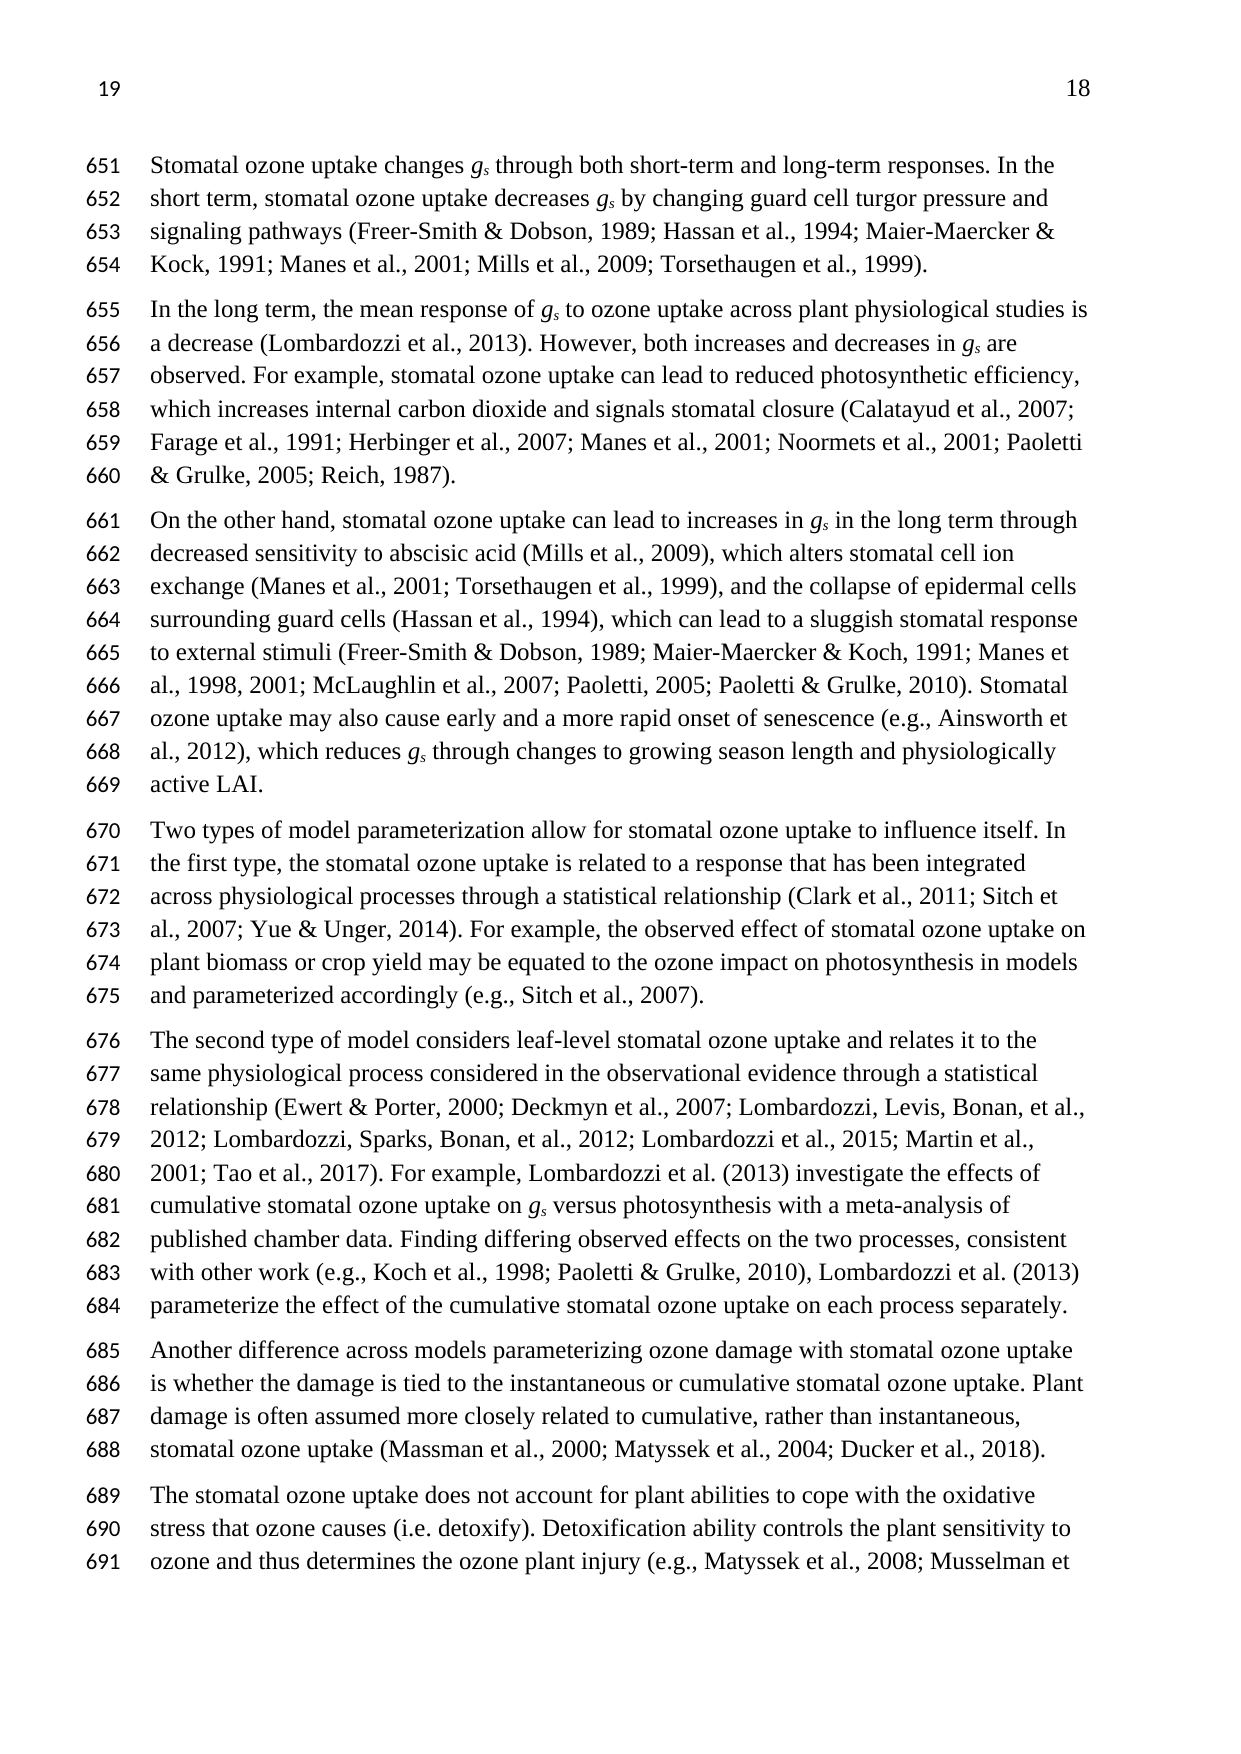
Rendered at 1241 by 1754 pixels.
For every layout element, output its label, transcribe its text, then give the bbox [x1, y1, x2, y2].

text In the long term, the mean response of gs to ozone uptake across plant physiological studies is a decrease (Lombardozzi et al., 2013). However, both increases and decreases in gs are observed. For example, stomatal ozone uptake can lead to reduced photosynthetic efficiency, which increases internal carbon dioxide and signals stomatal closure (Calatayud et al., 2007; Farage et al., 1991; Herbinger et al., 2007; Manes et al., 2001; Noormets et al., 2001; Paoletti & Grulke, 2005; Reich, 1987). [150, 294, 1090, 488]
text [150, 1480, 1090, 1574]
text The second type of model considers leaf-level stomatal ozone uptake and relates it to the same physiological process considered in the observational evidence through a statistical relationship (Ewert & Porter, 2000; Deckmyn et al., 2007; Lombardozzi, Levis, Bonan, et al., 2012; Lombardozzi, Sparks, Bonan, et al., 2012; Lombardozzi et al., 2015; Martin et al., 2001; Tao et al., 2017). For example, Lombardozzi et al. (2013) investigate the effects of cumulative stomatal ozone uptake on gs versus photosynthesis with a meta-analysis of published chamber data. Finding differing observed effects on the two processes, consistent with other work (e.g., Koch et al., 1998; Paoletti & Grulke, 2010), Lombardozzi et al. (2013) parameterize the effect of the cumulative stomatal ozone uptake on each process separately. [150, 1026, 1090, 1318]
text Another difference across models parameterizing ozone damage with stomatal ozone uptake is whether the damage is tied to the instantaneous or cumulative stomatal ozone uptake. Plant damage is often assumed more closely related to cumulative, rather than instantaneous, stomatal ozone uptake (Massman et al., 2000; Matyssek et al., 2004; Ducker et al., 2018). [150, 1335, 1090, 1463]
text On the other hand, stomatal ozone uptake can lead to increases in gs in the long term through decreased sensitivity to abscisic acid (Mills et al., 2009), which alters stomatal cell ion exchange (Manes et al., 2001; Torsethaugen et al., 1999), and the collapse of epidermal cells surrounding guard cells (Hassan et al., 1994), which can lead to a sluggish stomatal response to external stimuli (Freer-Smith & Dobson, 1989; Maier-Maercker & Koch, 1991; Manes et al., 1998, 2001; McLaughlin et al., 2007; Paoletti, 2005; Paoletti & Grulke, 2010). Stomatal ozone uptake may also cause early and a more rapid onset of senescence (e.g., Ainsworth et al., 2012), which reduces gs through changes to growing season length and physiologically active LAI. [150, 505, 1090, 798]
text Two types of model parameterization allow for stomatal ozone uptake to influence itself. In the first type, the stomatal ozone uptake is related to a response that has been integrated across physiological processes through a statistical relationship (Clark et al., 2011; Sitch et al., 2007; Yue & Unger, 2014). For example, the observed effect of stomatal ozone uptake on plant biomass or crop yield may be equated to the ozone impact on photosynthesis in models and parameterized accordingly (e.g., Sitch et al., 2007). [150, 815, 1090, 1009]
text Stomatal ozone uptake changes gs through both short-term and long-term responses. In the short term, stomatal ozone uptake decreases gs by changing guard cell turgor pressure and signaling pathways (Freer-Smith & Dobson, 1989; Hassan et al., 1994; Maier-Maercker & Kock, 1991; Manes et al., 2001; Mills et al., 2009; Torsethaugen et al., 1999). [150, 150, 1090, 278]
